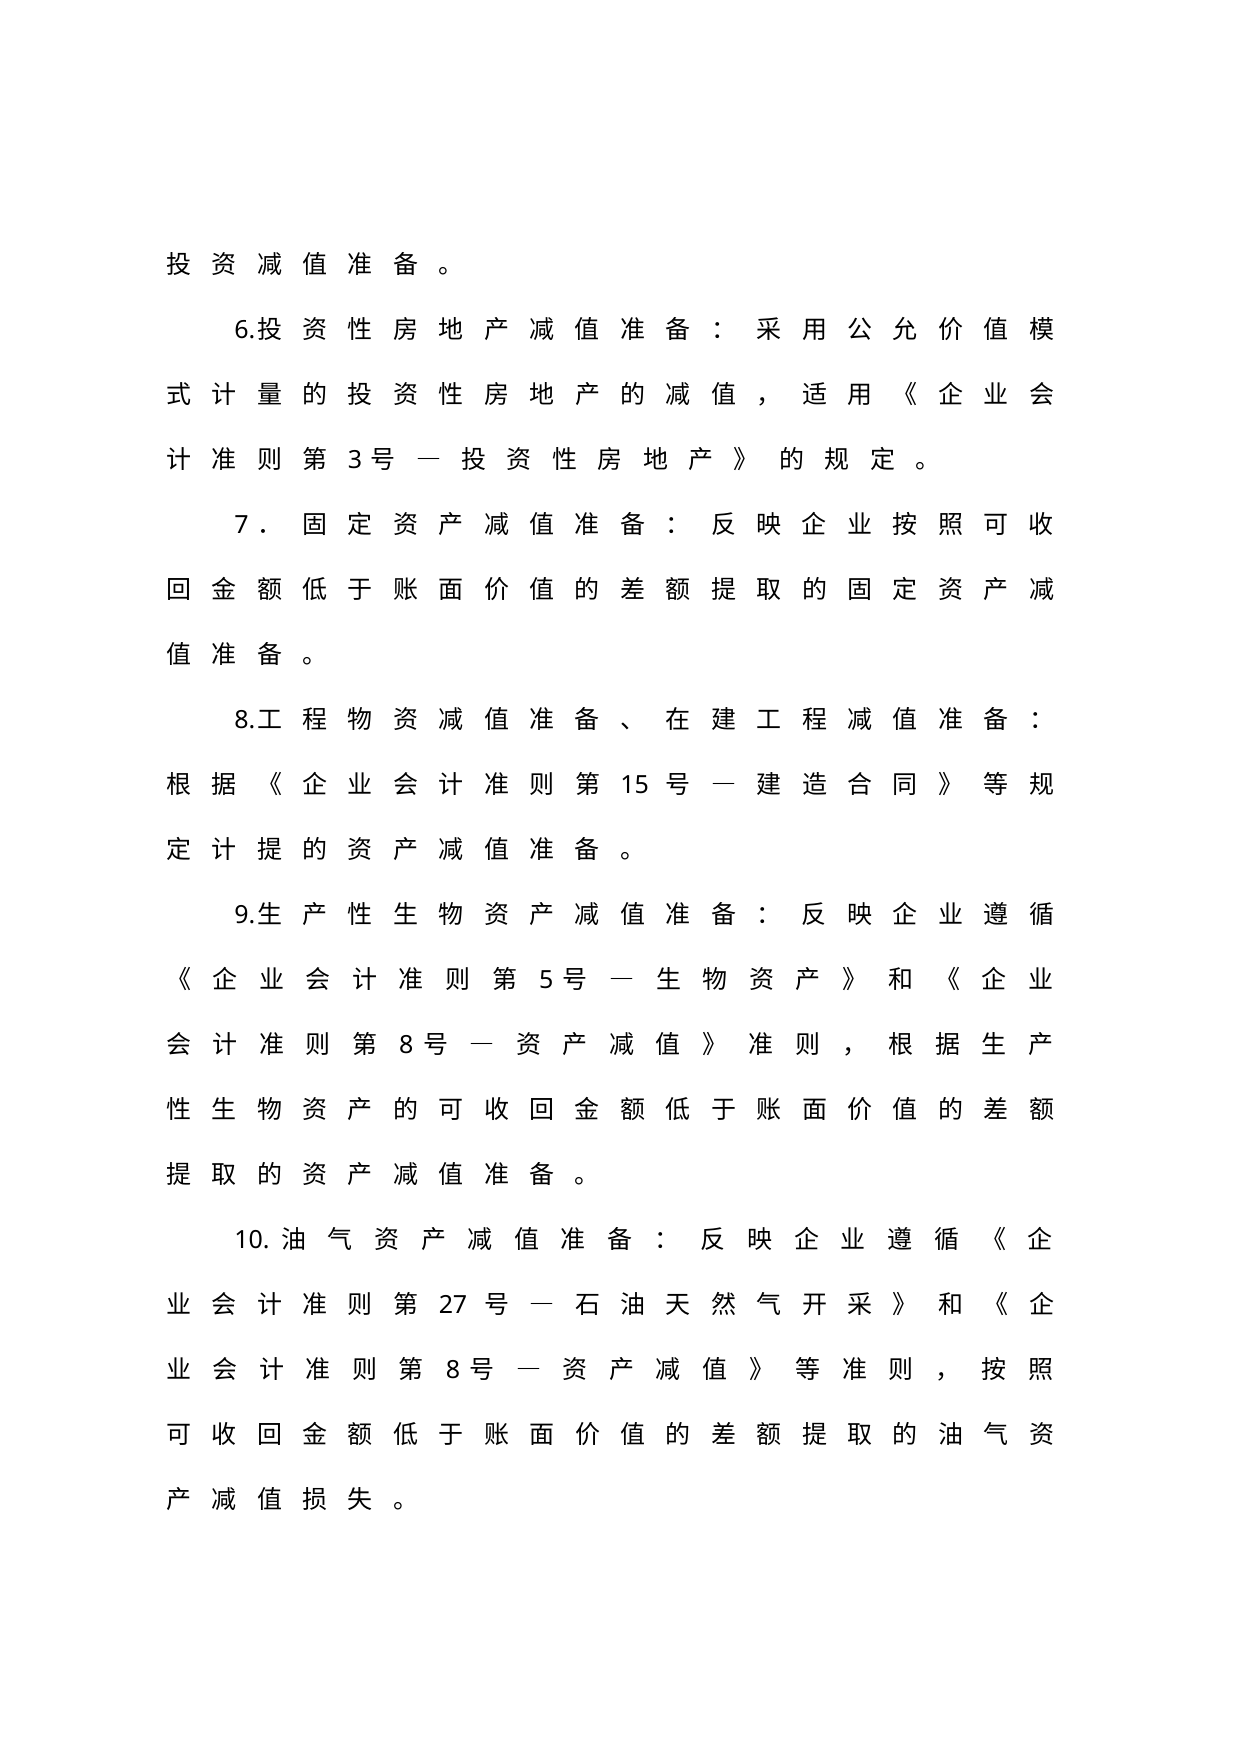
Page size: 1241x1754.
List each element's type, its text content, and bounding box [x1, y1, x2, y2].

text 7．固定资产减值准备：反映企业按照可收回金额低于账面价值的差额提取的固定资产减值准备。 [166, 620, 1074, 815]
text 5.长期股权投资减值准备：反映企业按照可收回金额低于账面价值的差额计提的长期股权投资减值准备。 [166, 230, 1074, 425]
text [166, 1335, 1074, 1530]
text 9.生产性生物资产减值准备：反映企业遵循《企业会计准则第5号—生物资产》和《企业会计准则第8号—资产减值》准则，根据生产性生物资产的可收回金额低于账面价值的差额提取的资产减值准备。 [166, 1010, 1074, 1335]
text 6.投资性房地产减值准备：采用公允价值模式计量的投资性房地产的减值，适用《企业会计准则第3号—投资性房地产》的规定。 [166, 425, 1074, 620]
text 8.工程物资减值准备、在建工程减值准备：根据《企业会计准则第15号—建造合同》等规定计提的资产减值准备。 [166, 815, 1074, 1010]
